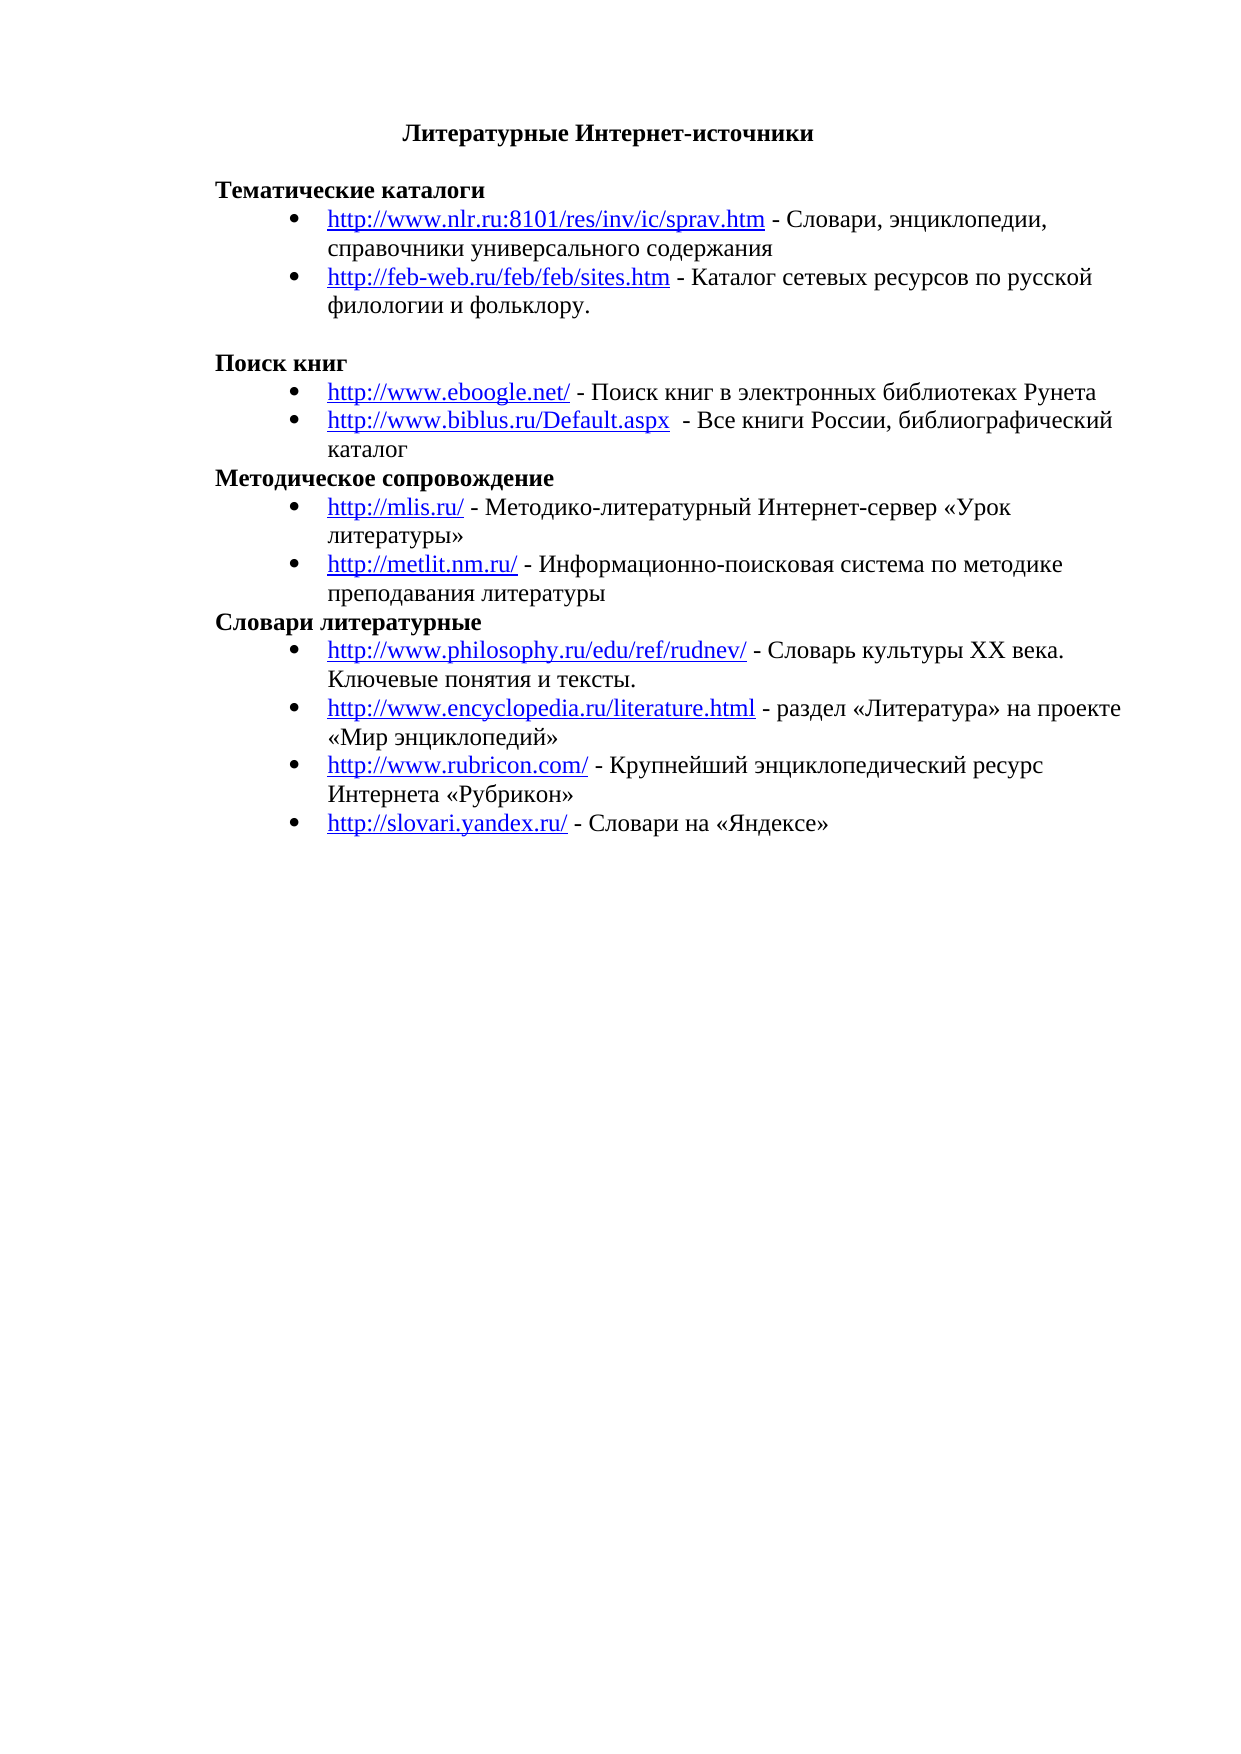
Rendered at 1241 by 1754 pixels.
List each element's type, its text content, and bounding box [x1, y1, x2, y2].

text Словари литературные [215, 607, 1152, 636]
list http://www.nlr.ru:8101/res/inv/ic/sprav.htm - Словари, энциклопедии, справочники универсального содержания [290, 204, 1152, 262]
text Методическое сопровождение [177, 463, 1152, 492]
text Тематические каталоги [215, 176, 1152, 204]
list http://slovari.yandex.ru/ - Словари на «Яндексе» [290, 808, 1152, 837]
list http://metlit.nm.ru/ - Информационно-поисковая система по методике преподавания литературы [290, 549, 1152, 607]
text Поиск книг [215, 348, 1152, 377]
list http://www.encyclopedia.ru/literature.html - раздел «Литература» на проекте «Мир энциклопедий» [290, 693, 1152, 751]
list http://www.philosophy.ru/edu/ref/rudnev/ - Словарь культуры ХХ века. Ключевые понятия и тексты. [290, 636, 1152, 693]
list http://www.biblus.ru/Default.aspx - Все книги России, библиографический каталог [290, 406, 1152, 463]
list http://feb-web.ru/feb/feb/sites.htm - Каталог сетевых ресурсов по русской филологии и фольклору. [290, 262, 1152, 319]
list http://www.rubricon.com/ - Крупнейший энциклопедический ресурс Интернета «Рубрикон» [290, 751, 1152, 808]
list http://www.eboogle.net/ - Поиск книг в электронных библиотеках Рунета [290, 377, 1152, 406]
list http://mlis.ru/ - Методико-литературный Интернет-сервер «Урок литературы» [290, 492, 1152, 549]
text Литературные Интернет-источники [215, 118, 1152, 147]
